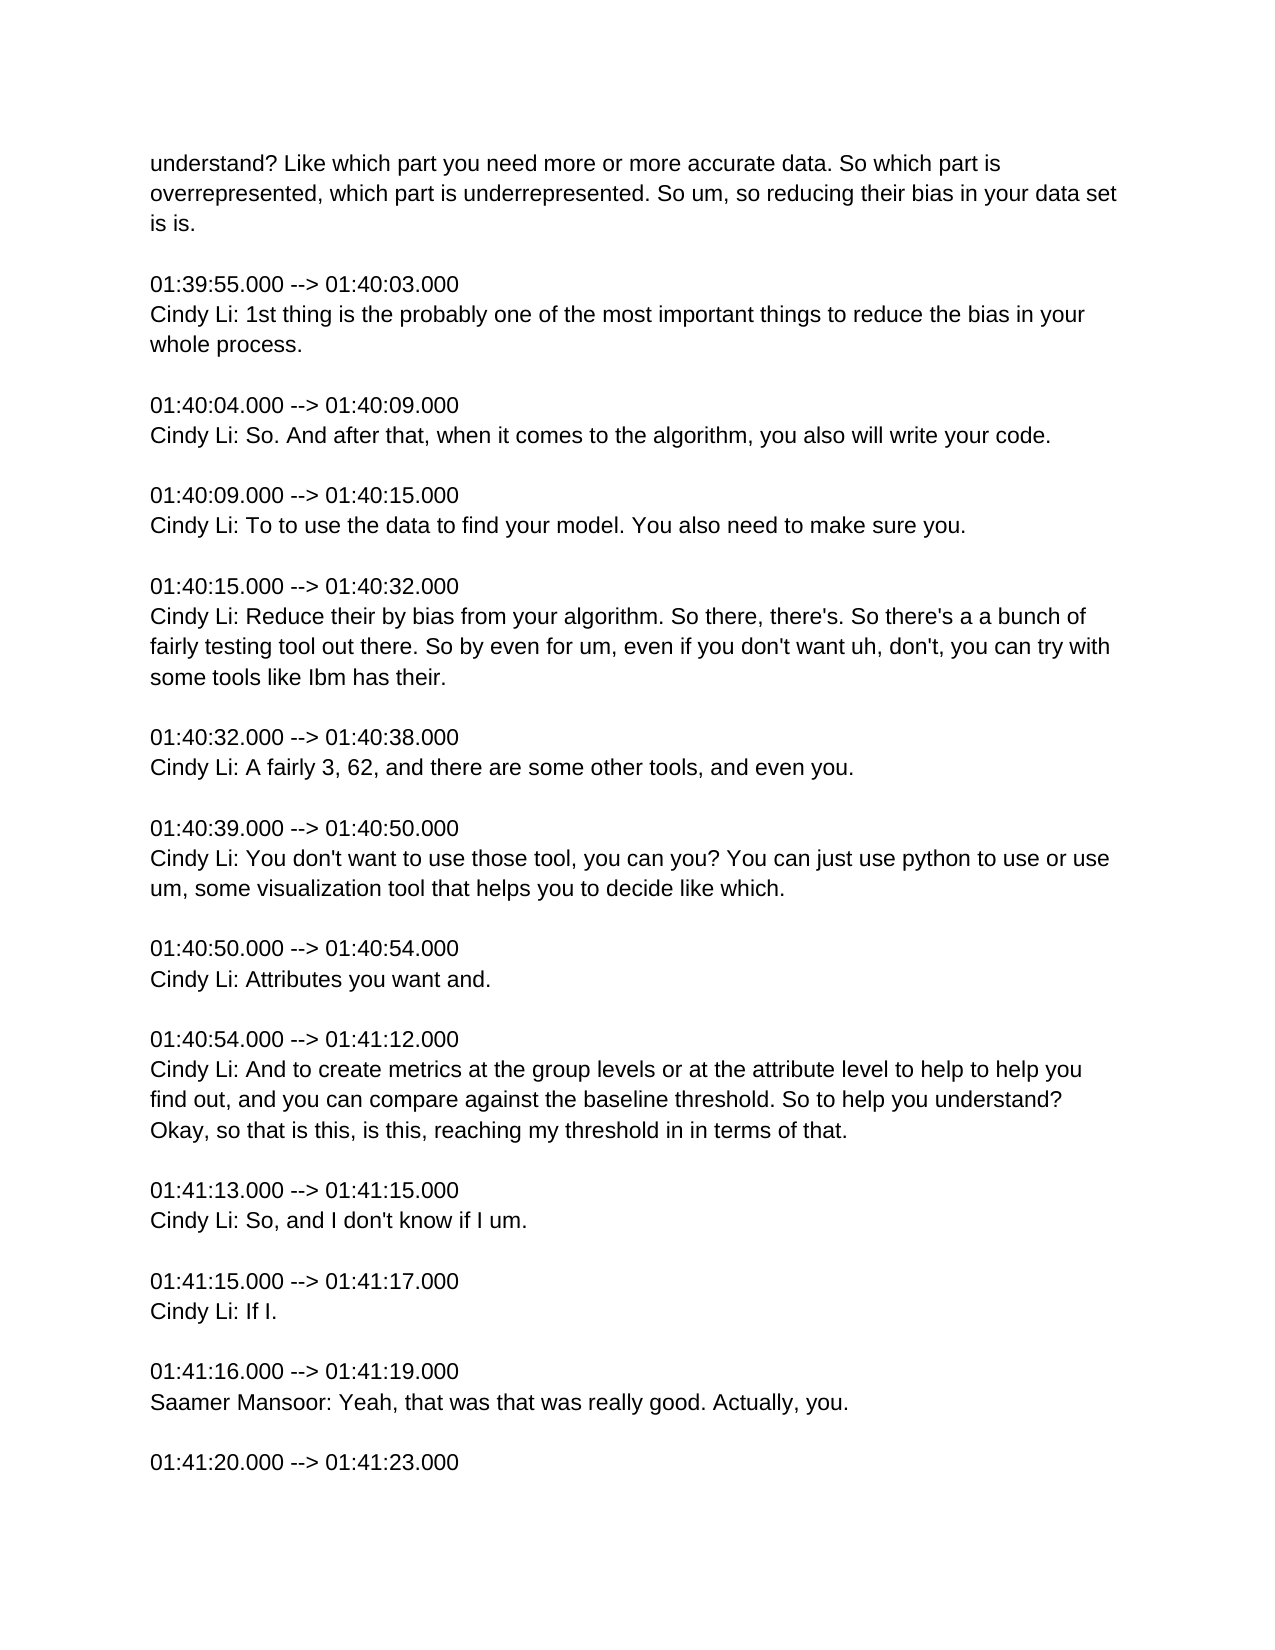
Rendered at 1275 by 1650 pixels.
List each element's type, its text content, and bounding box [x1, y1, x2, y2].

text 01:40:15.000 --> 01:40:32.000 [150, 573, 1125, 599]
text 01:40:39.000 --> 01:40:50.000 [150, 814, 1125, 841]
text Cindy Li: A fairly 3, 62, and there are some other tools, and even you. [150, 754, 1125, 781]
text 01:41:15.000 --> 01:41:17.000 [150, 1268, 1125, 1294]
text Cindy Li: Attributes you want and. [150, 966, 1125, 992]
text Cindy Li: So. And after that, when it comes to the algorithm, you also will write your code. [150, 422, 1125, 448]
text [150, 150, 1125, 237]
text 01:40:50.000 --> 01:40:54.000 [150, 935, 1125, 962]
text Cindy Li: 1st thing is the probably one of the most important things to reduce the bias in your whole process. [150, 301, 1125, 358]
text 01:40:09.000 --> 01:40:15.000 [150, 482, 1125, 509]
text Cindy Li: So, and I don't know if I um. [150, 1207, 1125, 1234]
text 01:41:13.000 --> 01:41:15.000 [150, 1177, 1125, 1203]
text 01:40:32.000 --> 01:40:38.000 [150, 724, 1125, 750]
text 01:40:04.000 --> 01:40:09.000 [150, 392, 1125, 418]
text 01:41:16.000 --> 01:41:19.000 [150, 1358, 1125, 1385]
text Cindy Li: You don't want to use those tool, you can you? You can just use python to use or use um, some visualization tool that helps you to decide like which. [150, 845, 1125, 901]
text 01:39:55.000 --> 01:40:03.000 [150, 271, 1125, 297]
text Cindy Li: And to create metrics at the group levels or at the attribute level to help to help you find out, and you can compare against the baseline threshold. So to help you understand? Okay, so that is this, is this, reaching my threshold in in terms of that. [150, 1056, 1125, 1143]
text Cindy Li: If I. [150, 1298, 1125, 1324]
text 01:41:20.000 --> 01:41:23.000 [150, 1449, 1125, 1475]
text 01:40:54.000 --> 01:41:12.000 [150, 1026, 1125, 1052]
text Cindy Li: Reduce their by bias from your algorithm. So there, there's. So there's a a bunch of fairly testing tool out there. So by even for um, even if you don't want uh, don't, you can try with some tools like Ibm has their. [150, 603, 1125, 690]
text Saamer Mansoor: Yeah, that was that was really good. Actually, you. [150, 1388, 1125, 1415]
text Cindy Li: To to use the data to find your model. You also need to make sure you. [150, 512, 1125, 539]
